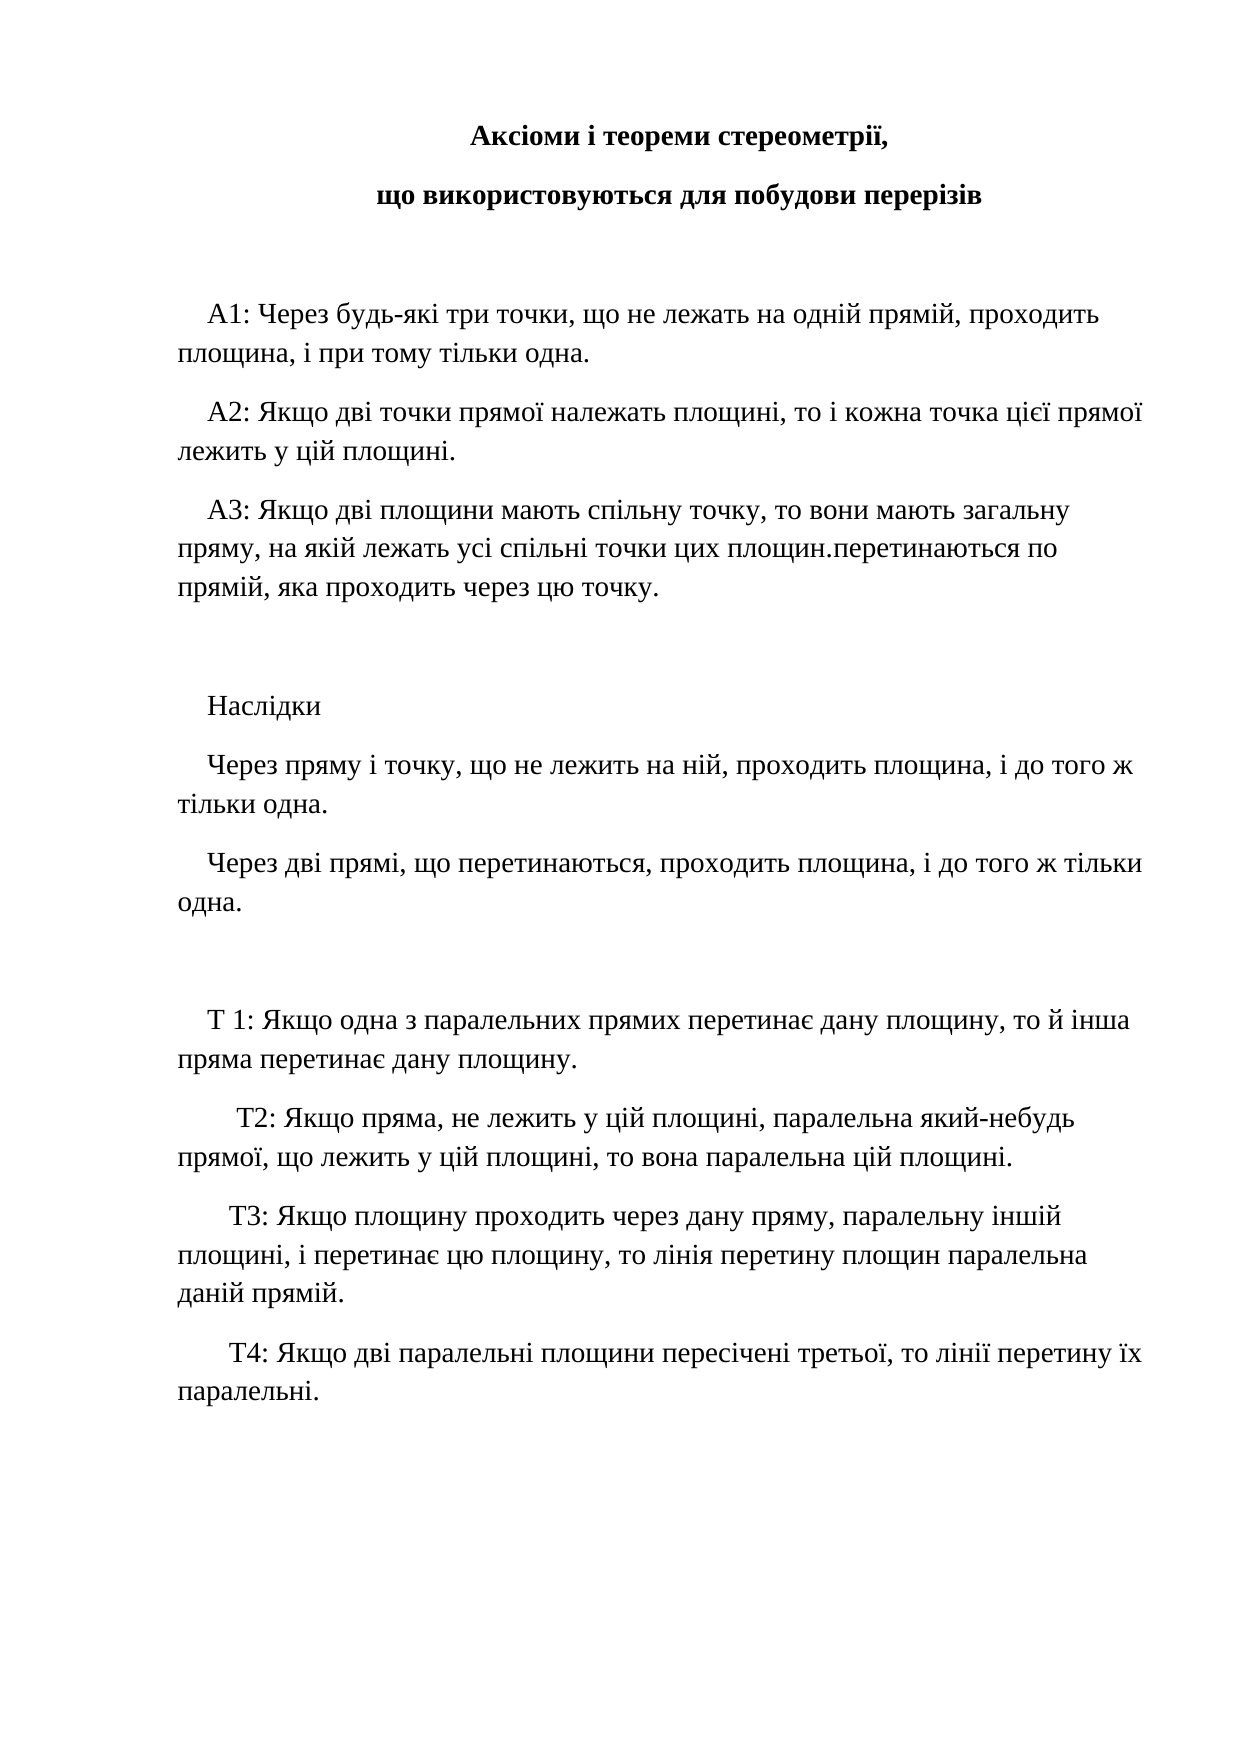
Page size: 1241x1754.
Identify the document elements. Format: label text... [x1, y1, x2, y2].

text Т4: Якщо дві паралельні площини пересічені третьої, то лінії перетину їх паралельні. [177, 1335, 1152, 1407]
text A3: Якщо дві площини мають спільну точку, то вони мають загальну пряму, на якій лежать усі спільні точки цих площин.перетинаються по прямій, яка проходить через цю точку. [177, 492, 1152, 603]
text Через дві прямі, що перетинаються, проходить площина, і до того ж тільки одна. [177, 845, 1152, 917]
text Т2: Якщо пряма, не лежить у цій площині, паралельна який-небудь прямої, що лежить у цій площині, то вона паралельна цій площині. [177, 1100, 1152, 1172]
text A1: Через будь-які три точки, що не лежать на одній прямій, проходить площина, і при тому тільки одна. [177, 296, 1152, 368]
text Т 1: Якщо одна з паралельних прямих перетинає дану площину, то й інша пряма перетинає дану площину. [177, 1002, 1152, 1074]
text Наслідки [177, 688, 1152, 721]
text Аксіоми і теореми стереометрії, [177, 118, 1152, 152]
text A2: Якщо дві точки прямої належать площині, то і кожна точка цієї прямої лежить у цій площині. [177, 394, 1152, 466]
text Т3: Якщо площину проходить через дану пряму, паралельну іншій площині, і перетинає цю площину, то лінія перетину площин паралельна даній прямій. [177, 1198, 1152, 1309]
text що використовуються для побудови перерізів [177, 177, 1152, 211]
text Через пряму і точку, що не лежить на ній, проходить площина, і до того ж тільки одна. [177, 747, 1152, 819]
